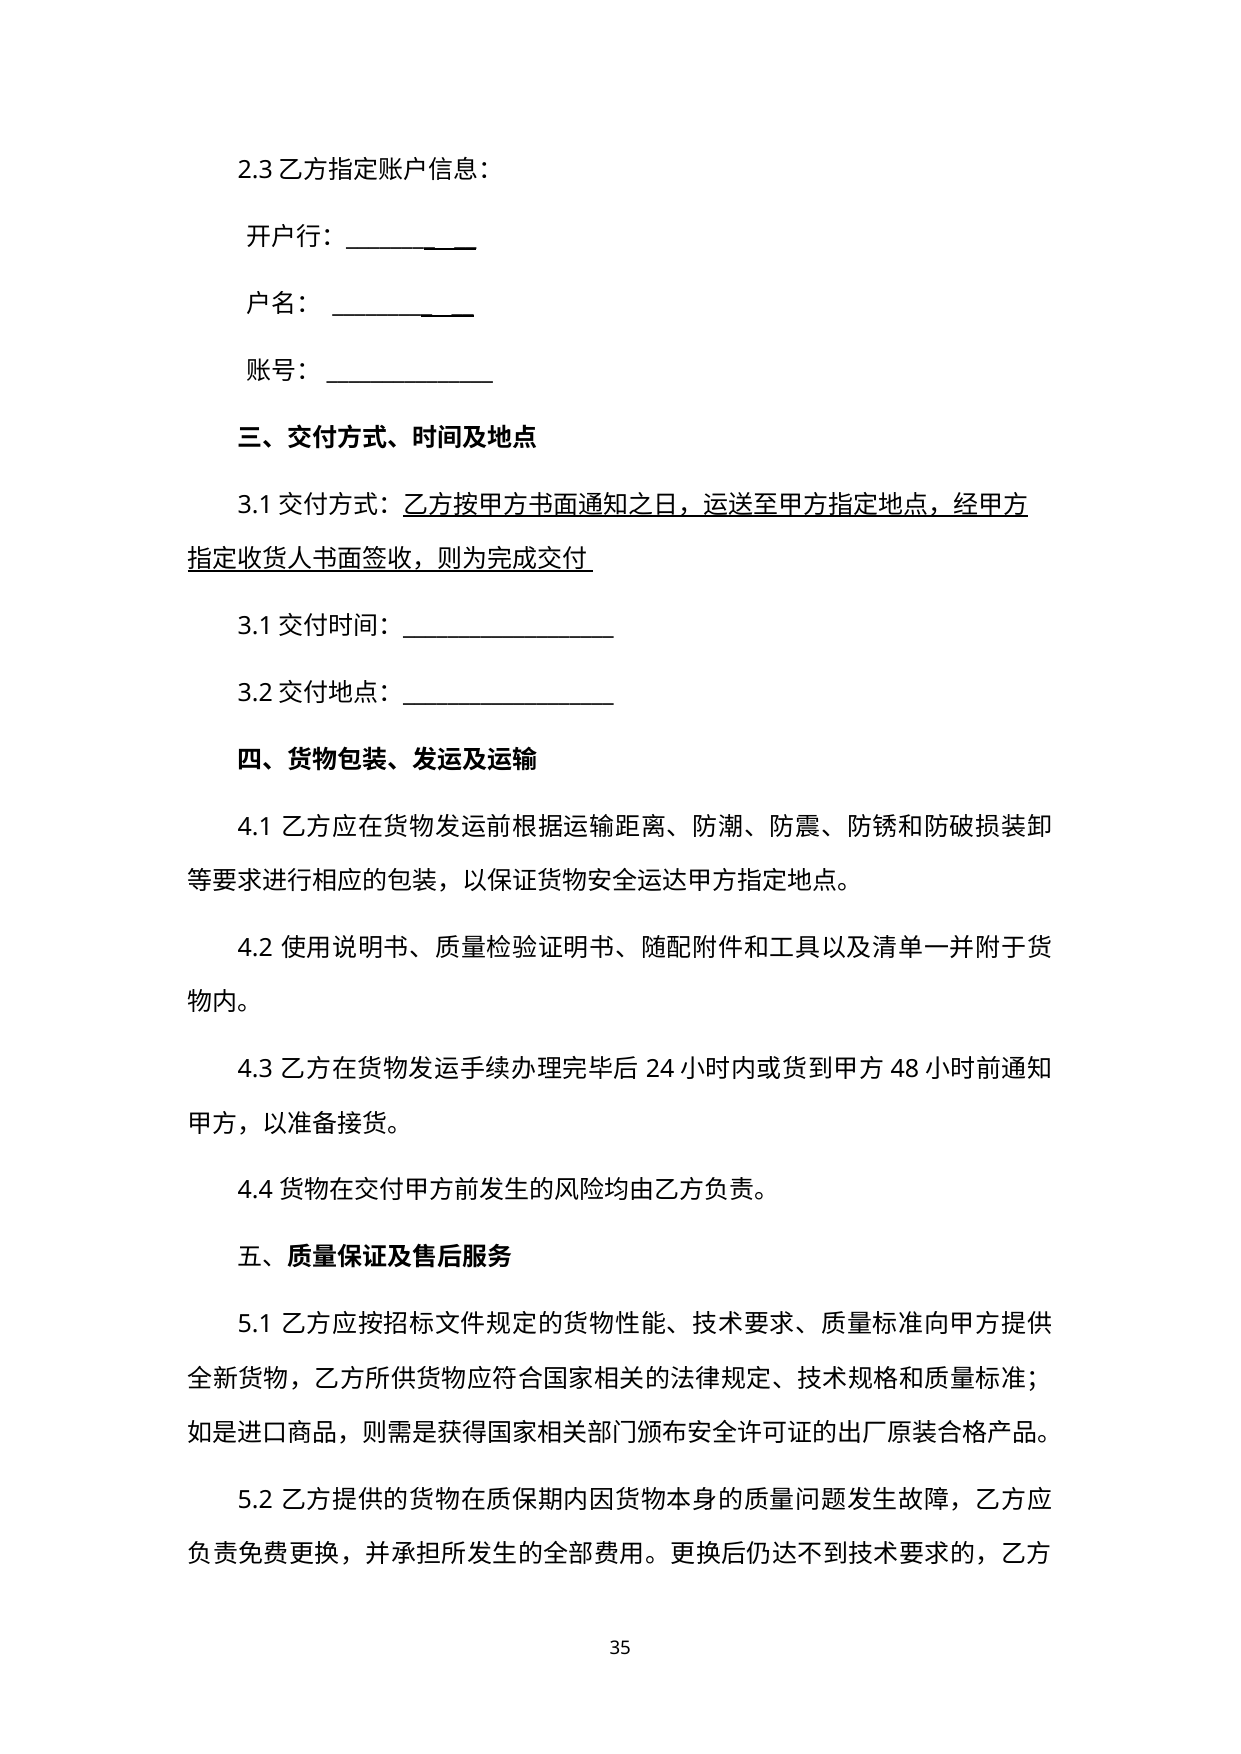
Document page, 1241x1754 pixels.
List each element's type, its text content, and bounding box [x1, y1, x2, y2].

text 四、货物包装、发运及运输 [187, 739, 1053, 776]
text 2.3乙方指定账户信息： [187, 150, 1053, 186]
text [187, 1479, 1053, 1570]
text 三、交付方式、时间及地点 [187, 417, 1053, 454]
text 3.2交付地点：___________________ [187, 672, 1053, 709]
text 账号： _______________ [233, 351, 1053, 387]
text 3.1交付方式：乙方按甲方书面通知之日，运送至甲方指定地点，经甲方指定收货人书面签收，则为完成交付 [187, 484, 1053, 575]
text 5.1 乙方应按招标文件规定的货物性能、技术要求、质量标准向甲方提供全新货物，乙方所供货物应符合国家相关的法律规定、技术规格和质量标准；如是进口商品，则需是获得国家相关部门颁布安全许可证的出厂原装合格产品。 [187, 1304, 1053, 1449]
text 4.2 使用说明书、质量检验证明书、随配附件和工具以及清单一并附于货物内。 [187, 927, 1053, 1018]
text 五、质量保证及售后服务 [187, 1237, 1053, 1273]
text 3.1交付时间：___________________ [187, 606, 1053, 642]
text 4.3 乙方在货物发运手续办理完毕后24小时内或货到甲方48小时前通知甲方，以准备接货。 [187, 1049, 1053, 1139]
text 4.1 乙方应在货物发运前根据运输距离、防潮、防震、防锈和防破损装卸等要求进行相应的包装，以保证货物安全运达甲方指定地点。 [187, 806, 1053, 897]
text 开户行：________ __ [233, 217, 1053, 253]
text 4.4 货物在交付甲方前发生的风险均由乙方负责。 [187, 1170, 1053, 1206]
text 户名： _________ __ [233, 284, 1053, 320]
